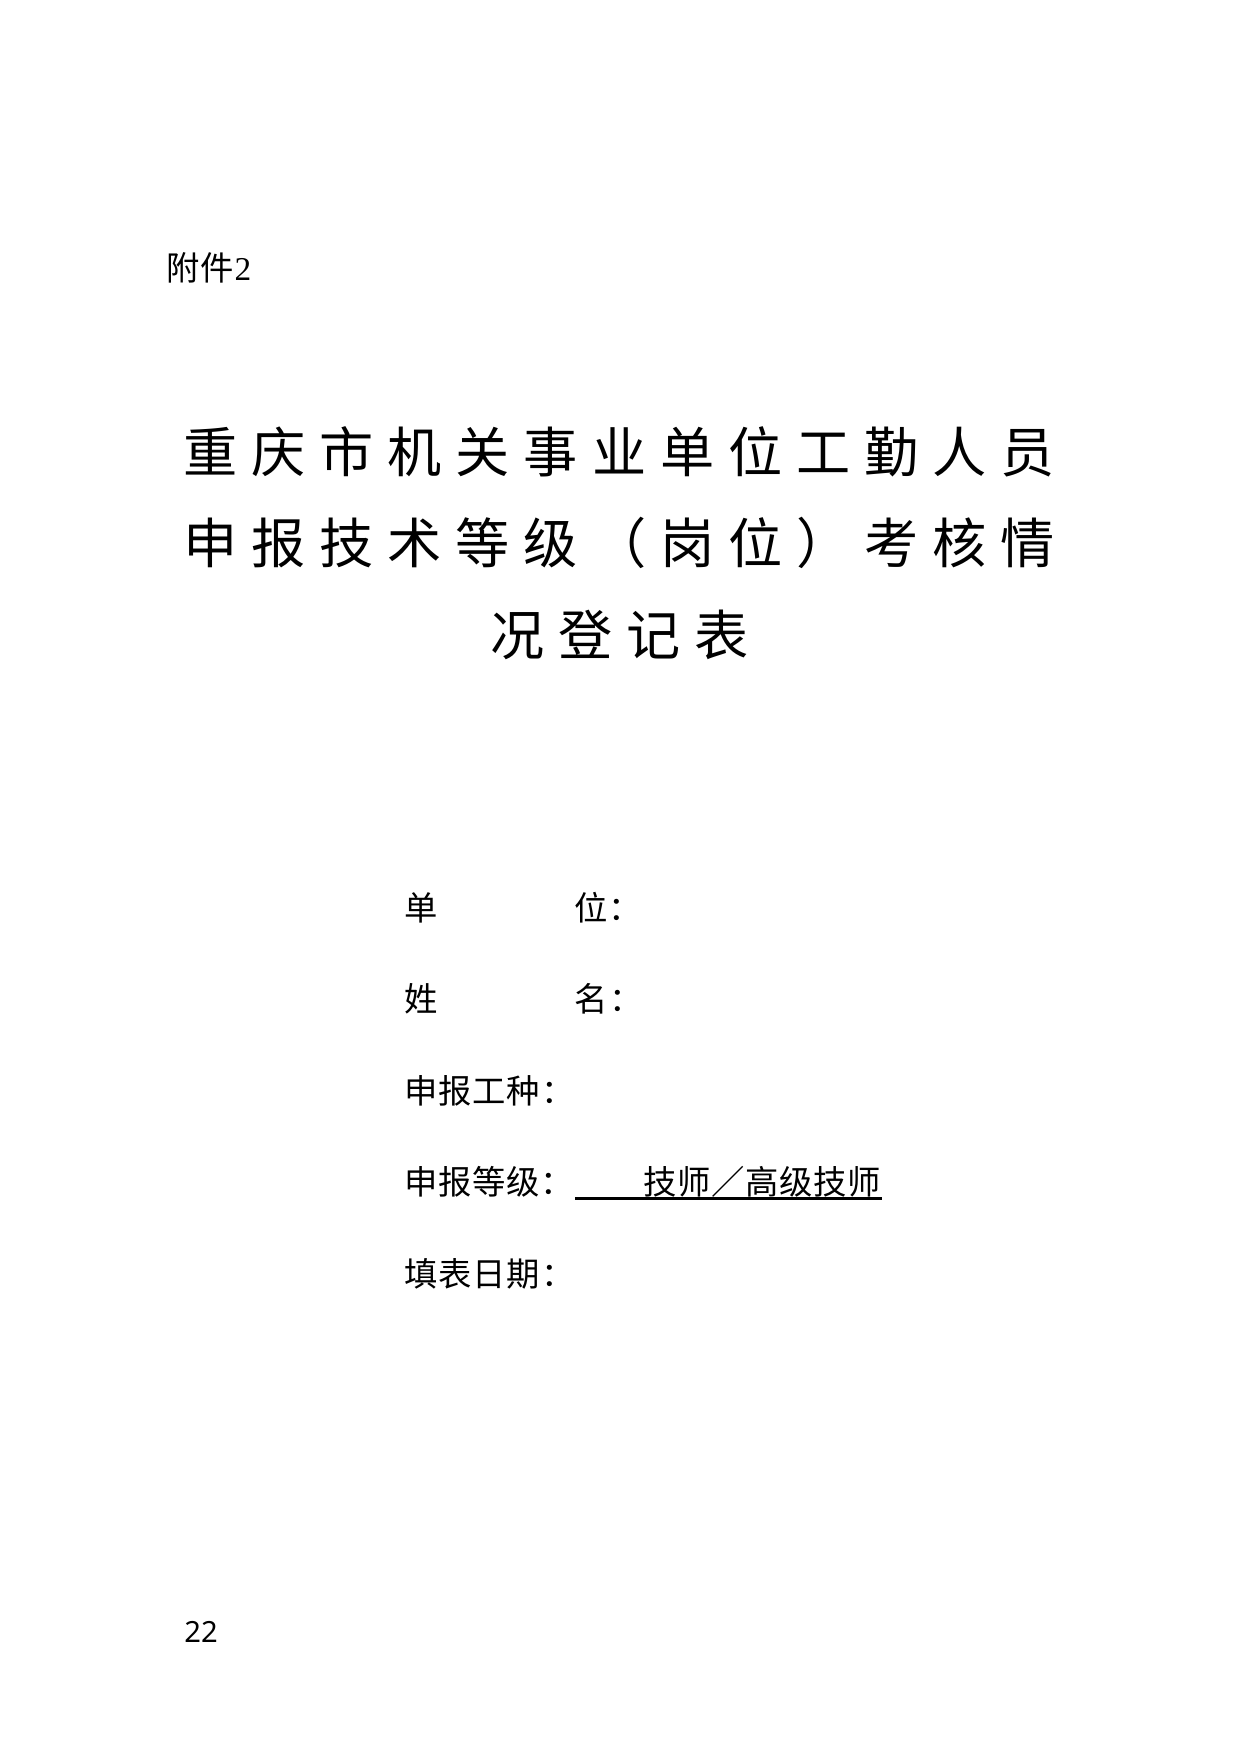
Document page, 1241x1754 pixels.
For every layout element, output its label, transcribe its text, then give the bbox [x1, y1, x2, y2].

text 单 位： [166, 860, 1086, 951]
text 姓 名： [166, 951, 1086, 1043]
text 申报工种： [166, 1043, 1086, 1134]
text 申报技术等级（岗位）考核情况登记表 [166, 494, 1086, 677]
text 重庆市机关事业单位工勤人员 [166, 403, 1086, 494]
text 填表日期： [166, 1226, 1086, 1317]
text 申报等级： 技师／高级技师 [166, 1134, 1086, 1226]
text 附件2 [166, 220, 1086, 311]
